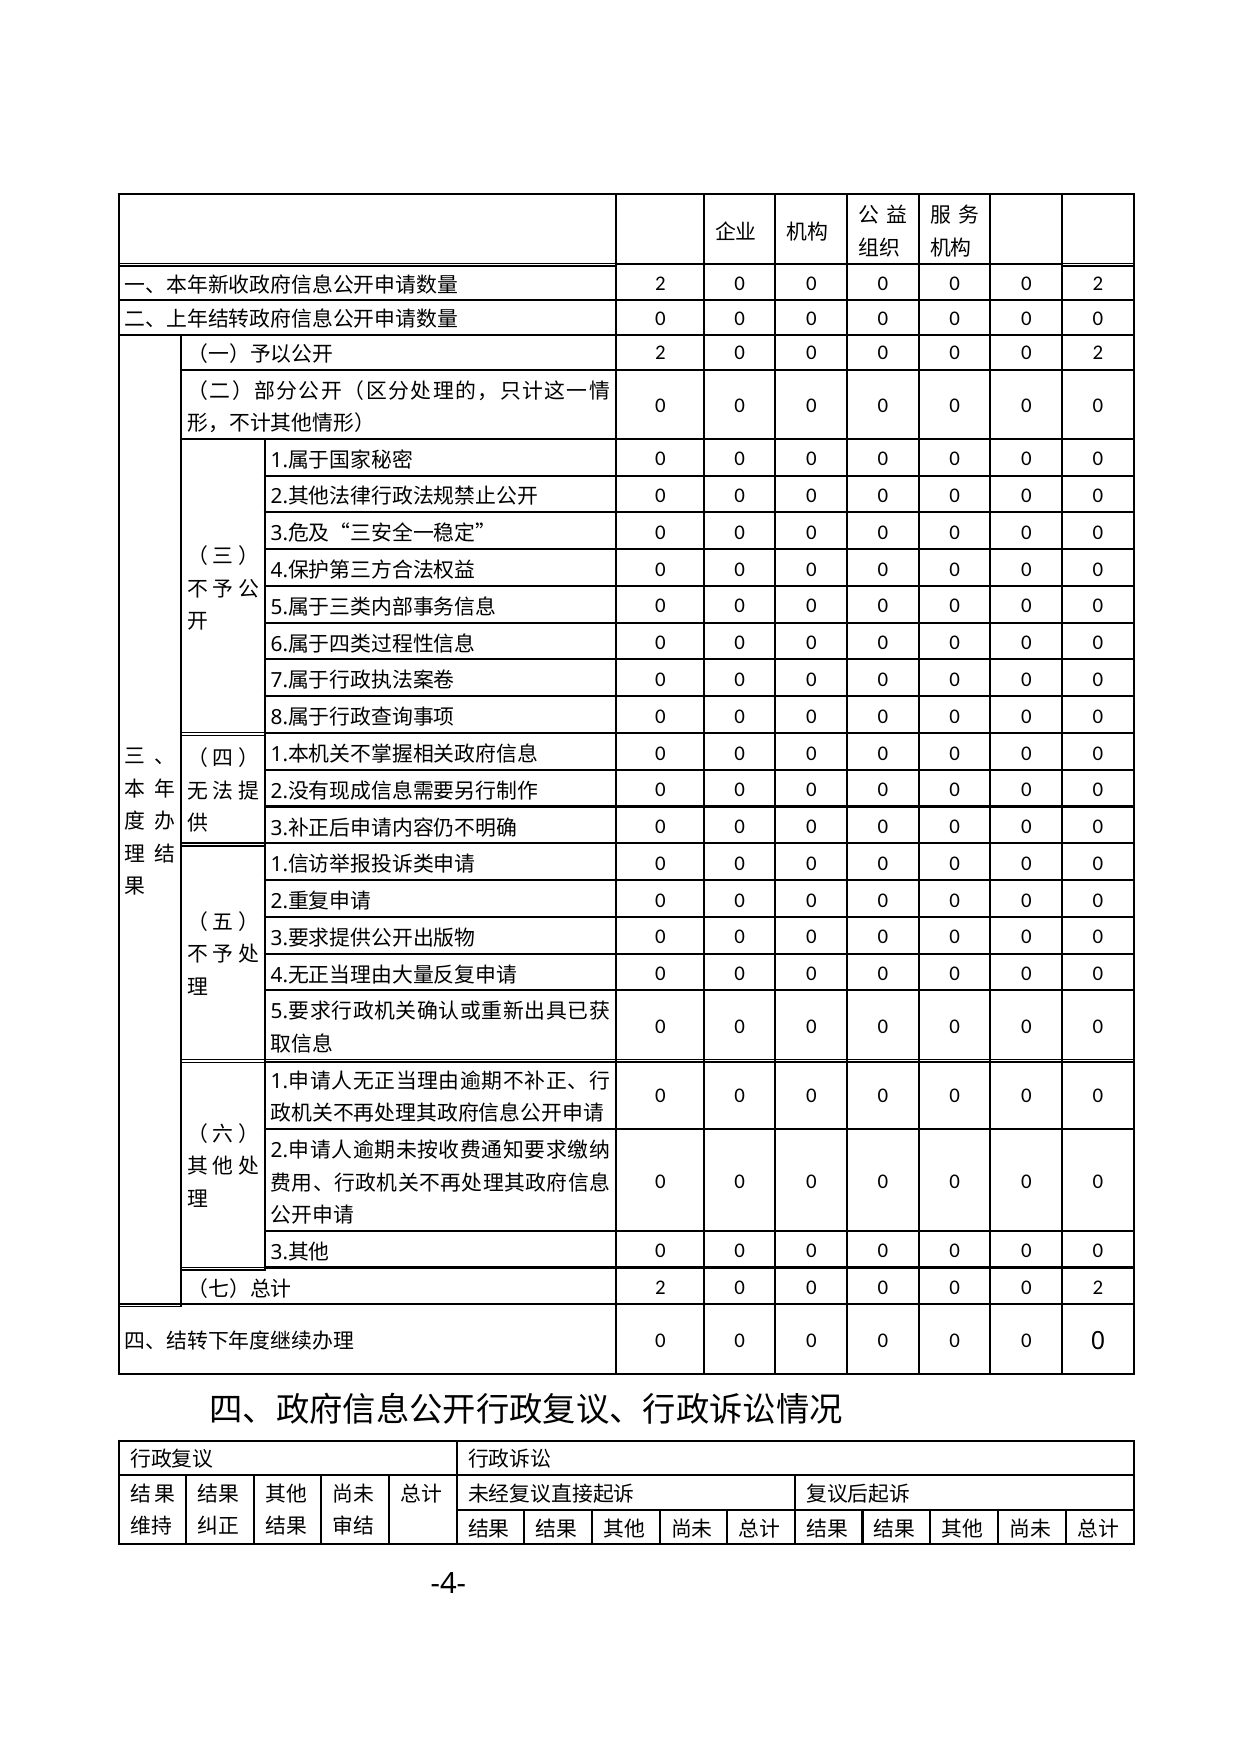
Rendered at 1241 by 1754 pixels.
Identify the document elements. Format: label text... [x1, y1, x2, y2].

table_cell 0 [1063, 844, 1133, 879]
table_cell 二、上年结转政府信息公开申请数量 [120, 301, 615, 334]
table_cell 0 [705, 808, 774, 842]
table_cell 未经复议直接起诉 [458, 1476, 794, 1509]
table_cell 0 [848, 477, 918, 511]
table_cell 5.要求行政机关确认或重新出具已获取信息 [266, 991, 615, 1058]
table_cell 0 [848, 697, 918, 732]
table_cell 0 [776, 587, 846, 622]
table_cell 0 [705, 265, 774, 299]
table_cell 0 [848, 1063, 918, 1128]
table_cell 0 [991, 881, 1061, 916]
table_cell 0 [617, 371, 703, 438]
table_cell 社会公益组织 [848, 195, 918, 262]
table_cell 0 [705, 1305, 774, 1372]
table_cell 0 [991, 1305, 1061, 1372]
table_cell 0 [705, 734, 774, 769]
table_cell 尚未 审结 [661, 1511, 726, 1543]
table_cell 0 [617, 587, 703, 622]
table_cell 0 [920, 697, 989, 732]
table_cell 0 [848, 734, 918, 769]
table_cell 0 [920, 477, 989, 511]
table_cell 0 [617, 697, 703, 732]
table_cell 0 [991, 301, 1061, 334]
table_cell 0 [1063, 1130, 1133, 1229]
table_cell 0 [848, 955, 918, 989]
table_cell 0 [776, 550, 846, 585]
table_cell 0 [1063, 371, 1133, 438]
table_cell 0 [705, 587, 774, 622]
table_cell 一、本年新收政府信息公开申请数量 [120, 267, 615, 299]
table_cell 0 [705, 918, 774, 952]
table_cell 0 [920, 734, 989, 769]
text 四、政府信息公开行政复议、行政诉讼情况 [165, 1375, 1087, 1439]
table_cell 0 [920, 624, 989, 658]
table_cell 0 [617, 955, 703, 989]
table_cell 0 [776, 734, 846, 769]
table_cell 0 [920, 881, 989, 916]
table_cell 0 [705, 955, 774, 989]
table_cell 0 [991, 513, 1061, 548]
table_cell 0 [776, 1063, 846, 1128]
table_cell 0 [617, 550, 703, 585]
table_cell 其他 结果 [593, 1511, 659, 1543]
table_cell 0 [776, 1269, 846, 1303]
table_cell 0 [991, 918, 1061, 952]
table_cell 0 [617, 660, 703, 695]
table_cell 0 [991, 587, 1061, 622]
table_cell 科研 机构 [776, 195, 846, 262]
table_cell 0 [991, 808, 1061, 842]
table_cell 0 [617, 881, 703, 916]
table_cell 其他 结果 [931, 1511, 997, 1543]
table_cell 3.补正后申请内容仍不明确 [266, 808, 615, 842]
table_cell 7.属于行政执法案卷 [266, 660, 615, 695]
table_cell 0 [1063, 477, 1133, 511]
table_cell 0 [705, 1269, 774, 1303]
table_cell 0 [705, 550, 774, 585]
table_cell 1.属于国家秘密 [266, 440, 615, 474]
table_cell 其他 [991, 195, 1061, 262]
table_cell 0 [776, 513, 846, 548]
table_cell 0 [776, 477, 846, 511]
table_cell 0 [920, 808, 989, 842]
table_header 行政复议 [120, 1442, 456, 1474]
table_cell 0 [705, 1130, 774, 1229]
table_cell 2 [617, 1269, 703, 1303]
table_cell 0 [1063, 697, 1133, 732]
table_cell 0 [920, 1130, 989, 1229]
table_cell 1.信访举报投诉类申请 [266, 844, 615, 879]
table_cell 3.其他 [266, 1232, 615, 1266]
table_cell 0 [617, 918, 703, 952]
table_cell 复议后起诉 [796, 1476, 1133, 1509]
table_cell （一）予以公开 [182, 336, 615, 368]
table_cell 0 [848, 771, 918, 805]
table_cell 0 [617, 1305, 703, 1372]
table_cell 0 [705, 771, 774, 805]
table_cell 0 [991, 550, 1061, 585]
table_cell 0 [991, 1269, 1061, 1303]
table_cell 结果 纠正 [187, 1476, 253, 1543]
table_cell 4.保护第三方合法权益 [266, 550, 615, 585]
table_cell 0 [705, 1232, 774, 1266]
table_cell 0 [920, 955, 989, 989]
table_cell 0 [1063, 881, 1133, 916]
table_cell 0 [1063, 955, 1133, 989]
table_cell 2 [1063, 336, 1133, 368]
table_cell 0 [1063, 624, 1133, 658]
table_cell 0 [848, 336, 918, 368]
table_cell 尚未 审结 [999, 1511, 1065, 1543]
table_cell 0 [848, 301, 918, 334]
table_cell 尚未 审结 [322, 1476, 388, 1543]
table_cell 0 [848, 660, 918, 695]
table_cell 结果 纠正 [864, 1511, 929, 1543]
table_cell 0 [1063, 1063, 1133, 1128]
table_cell 0 [617, 1063, 703, 1128]
table_cell 0 [991, 624, 1061, 658]
table_cell 0 [776, 844, 846, 879]
table_cell 2.申请人逾期未按收费通知要求缴纳费用、行政机关不再处理其政府信息公开申请 [266, 1130, 615, 1229]
table_cell 0 [848, 991, 918, 1058]
table_cell 0 [991, 265, 1061, 299]
table_cell 3.危及“三安全一稳定” [266, 513, 615, 548]
table_cell 四、结转下年度继续办理 [120, 1305, 615, 1372]
table_cell 6.属于四类过程性信息 [266, 624, 615, 658]
table_cell 0 [848, 265, 918, 299]
table_cell 0 [776, 336, 846, 368]
table_cell 0 [776, 808, 846, 842]
table_cell 0 [848, 881, 918, 916]
table_cell 0 [991, 371, 1061, 438]
table_cell 0 [776, 1130, 846, 1229]
table_cell 3.要求提供公开出版物 [266, 918, 615, 952]
table_cell 结果 维持 [458, 1511, 523, 1543]
table_cell 0 [920, 587, 989, 622]
table_cell 0 [617, 844, 703, 879]
table_cell 8.属于行政查询事项 [266, 697, 615, 732]
table_cell 0 [991, 955, 1061, 989]
table_cell 0 [776, 955, 846, 989]
table_cell 0 [705, 477, 774, 511]
table_cell 0 [848, 624, 918, 658]
table_cell 0 [991, 1063, 1061, 1128]
table_cell 0 [920, 265, 989, 299]
table_cell 0 [920, 1063, 989, 1128]
table_cell （七）总计 [182, 1269, 615, 1303]
table_cell 结果维持 [120, 1476, 185, 1543]
table_cell 0 [1063, 734, 1133, 769]
table_cell 0 [920, 1232, 989, 1266]
table_cell 总计 [1067, 1511, 1133, 1543]
table_cell 0 [848, 513, 918, 548]
table_cell 0 [705, 624, 774, 658]
table_cell 0 [991, 1232, 1061, 1266]
table_cell 0 [991, 844, 1061, 879]
table_cell 0 [920, 440, 989, 474]
table_cell 0 [776, 991, 846, 1058]
table_cell （六）其他处理 [182, 1063, 264, 1266]
table_cell 0 [848, 1269, 918, 1303]
table_cell 0 [848, 440, 918, 474]
table_cell 0 [920, 550, 989, 585]
table_cell 0 [920, 991, 989, 1058]
table_cell 2.重复申请 [266, 881, 615, 916]
table_cell 0 [991, 477, 1061, 511]
table_cell 0 [776, 624, 846, 658]
table_cell 0 [920, 513, 989, 548]
table_cell （二）部分公开（区分处理的，只计这一情形，不计其他情形） [182, 371, 615, 438]
table_cell 2.没有现成信息需要另行制作 [266, 771, 615, 805]
table_cell 0 [848, 587, 918, 622]
table_cell 0 [705, 881, 774, 916]
table_cell 0 [705, 697, 774, 732]
table_cell 0 [617, 440, 703, 474]
table_cell 0 [848, 1232, 918, 1266]
table_cell 2.其他法律行政法规禁止公开 [266, 477, 615, 511]
table_cell 0 [991, 660, 1061, 695]
table_cell 0 [617, 771, 703, 805]
table_cell 0 [991, 336, 1061, 368]
table_cell 0 [991, 697, 1061, 732]
table_cell 0 [1063, 660, 1133, 695]
table_cell 0 [705, 1063, 774, 1128]
table_cell 0 [705, 844, 774, 879]
table_cell 0 [617, 991, 703, 1058]
table_cell 5.属于三类内部事务信息 [266, 587, 615, 622]
table_cell 0 [1063, 587, 1133, 622]
table_cell 0 [991, 771, 1061, 805]
table_cell 0 [776, 660, 846, 695]
table_cell 1.本机关不掌握相关政府信息 [266, 734, 615, 769]
table_cell 0 [776, 265, 846, 299]
table_cell 0 [848, 1305, 918, 1372]
table_cell 0 [991, 1130, 1061, 1229]
table_cell 结果 维持 [796, 1511, 861, 1543]
table_cell 结果 纠正 [525, 1511, 591, 1543]
table_cell 0 [617, 513, 703, 548]
table_cell 0 [776, 881, 846, 916]
table_cell 0 [920, 1305, 989, 1372]
table_cell 0 [1063, 1305, 1133, 1372]
table_cell 0 [705, 336, 774, 368]
table_cell 0 [776, 1232, 846, 1266]
table_cell 0 [617, 624, 703, 658]
table_cell 0 [848, 371, 918, 438]
table_cell （五）不予处理 [182, 847, 264, 1058]
table_cell 0 [776, 697, 846, 732]
table_cell 0 [705, 513, 774, 548]
table_cell 0 [776, 301, 846, 334]
table_cell 1.申请人无正当理由逾期不补正、行政机关不再处理其政府信息公开申请 [266, 1063, 615, 1128]
table_cell 总计 [390, 1476, 456, 1543]
table_cell 0 [1063, 550, 1133, 585]
table_cell 法律服务机构 [920, 195, 989, 262]
table_cell 0 [705, 440, 774, 474]
table_cell 0 [617, 808, 703, 842]
table_cell 4.无正当理由大量反复申请 [266, 955, 615, 989]
table_cell 0 [1063, 301, 1133, 334]
table_cell 0 [617, 477, 703, 511]
table_cell 0 [920, 918, 989, 952]
table_cell 0 [920, 844, 989, 879]
table_cell 0 [920, 660, 989, 695]
table_cell 0 [776, 771, 846, 805]
table_cell 0 [848, 844, 918, 879]
table_cell 0 [1063, 440, 1133, 474]
table_cell 0 [920, 771, 989, 805]
table_cell 0 [848, 808, 918, 842]
table_cell 总计 [728, 1511, 794, 1543]
table_cell 2 [1063, 1269, 1133, 1303]
table_cell 0 [991, 440, 1061, 474]
table_cell 0 [776, 371, 846, 438]
table_cell 0 [617, 301, 703, 334]
table_cell 0 [705, 991, 774, 1058]
table_cell 0 [1063, 991, 1133, 1058]
table_header 行政诉讼 [458, 1442, 1133, 1474]
table_cell 0 [617, 734, 703, 769]
table_cell 0 [920, 371, 989, 438]
table_cell 0 [617, 1232, 703, 1266]
table_cell 0 [1063, 918, 1133, 952]
table_cell 三、本年度办理结果 [120, 336, 180, 1303]
table_cell 0 [920, 301, 989, 334]
table_cell 0 [705, 371, 774, 438]
table_cell 0 [920, 1269, 989, 1303]
table_cell （四）无法提供 [182, 736, 264, 842]
table_cell 0 [848, 550, 918, 585]
table_cell 0 [848, 918, 918, 952]
table_cell 0 [1063, 513, 1133, 548]
table_cell 0 [776, 440, 846, 474]
table_cell 0 [920, 336, 989, 368]
table_cell 0 [617, 1130, 703, 1229]
table_cell 0 [991, 734, 1061, 769]
table_cell 0 [1063, 808, 1133, 842]
table_cell 0 [848, 1130, 918, 1229]
table_cell （三）不予公开 [182, 440, 264, 732]
table_cell 2 [1063, 267, 1133, 299]
table_cell 其他 结果 [255, 1476, 320, 1543]
table_cell 0 [776, 1305, 846, 1372]
table_cell 0 [991, 991, 1061, 1058]
table_cell 2 [617, 265, 703, 299]
table_cell 0 [705, 301, 774, 334]
table_cell 0 [1063, 1232, 1133, 1266]
table_cell 2 [617, 336, 703, 368]
table_cell 0 [705, 660, 774, 695]
table_cell 0 [776, 918, 846, 952]
table_cell 商业 企业 [705, 195, 774, 262]
table_cell 0 [1063, 771, 1133, 805]
